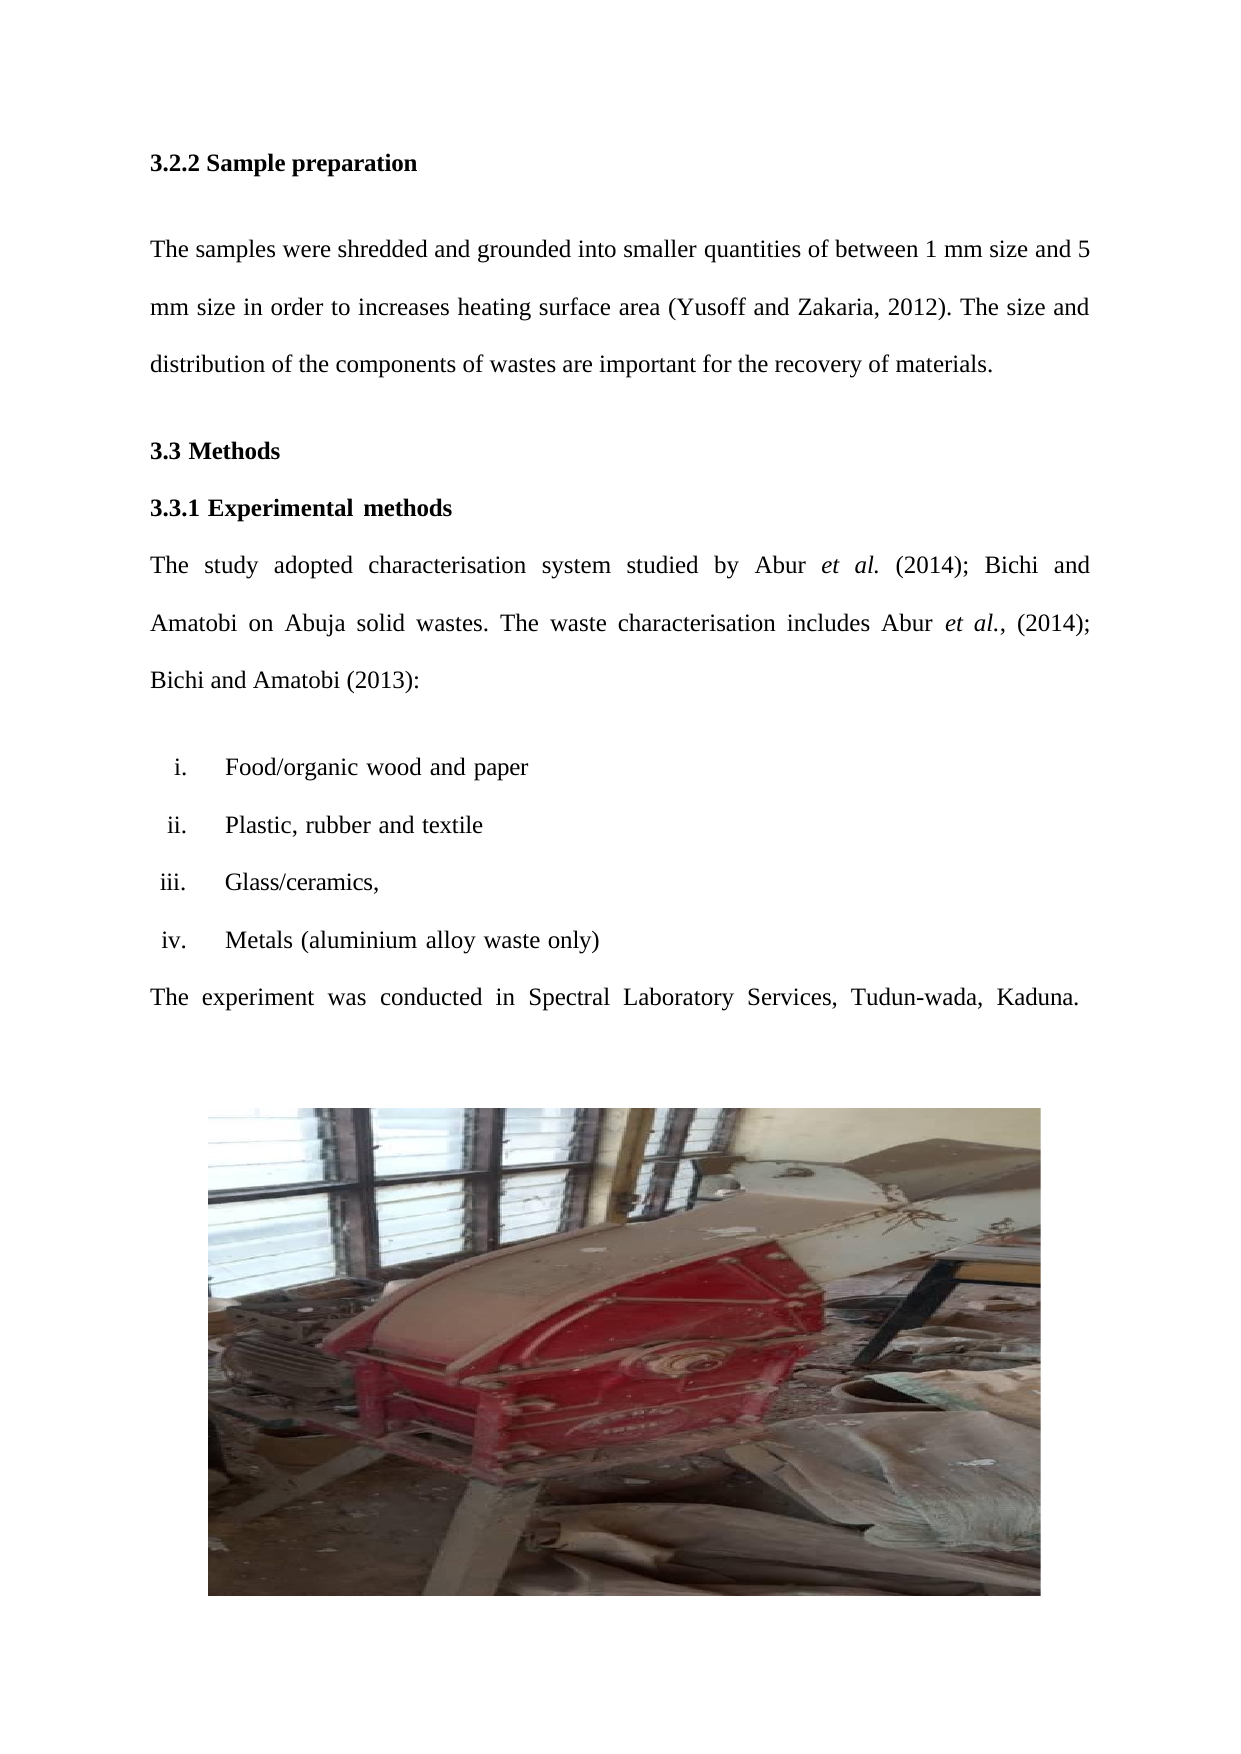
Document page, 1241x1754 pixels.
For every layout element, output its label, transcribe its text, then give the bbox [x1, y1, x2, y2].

text The experiment was conducted in Spectral Laboratory Services, Tudun-wada, Kaduna. [150, 982, 1194, 1011]
picture [208, 1108, 1041, 1596]
subtitle Sample preparation [150, 148, 1194, 176]
list Glass/ceramics, [159, 867, 1194, 896]
list Food/organic wood and paper [174, 752, 1194, 781]
text The samples were shredded and grounded into smaller quantities of between 1 mm size and 5 mm size in order to increases heating surface area (Yusoff and Zakaria, 2012). The size and distribution of the components of wastes are important for the recovery of materials. [150, 234, 1090, 378]
list Experimental methods [150, 493, 1194, 522]
subtitle Methods [150, 436, 1194, 465]
list Metals (aluminium alloy waste only) [161, 925, 1194, 954]
list Plastic, rubber and textile [167, 810, 1194, 839]
text The study adopted characterisation system studied by Abur et al. (2014); Bichi and Amatobi on Abuja solid wastes. The waste characterisation includes Abur et al., (2014); Bichi and Amatobi (2013): [150, 551, 1091, 694]
